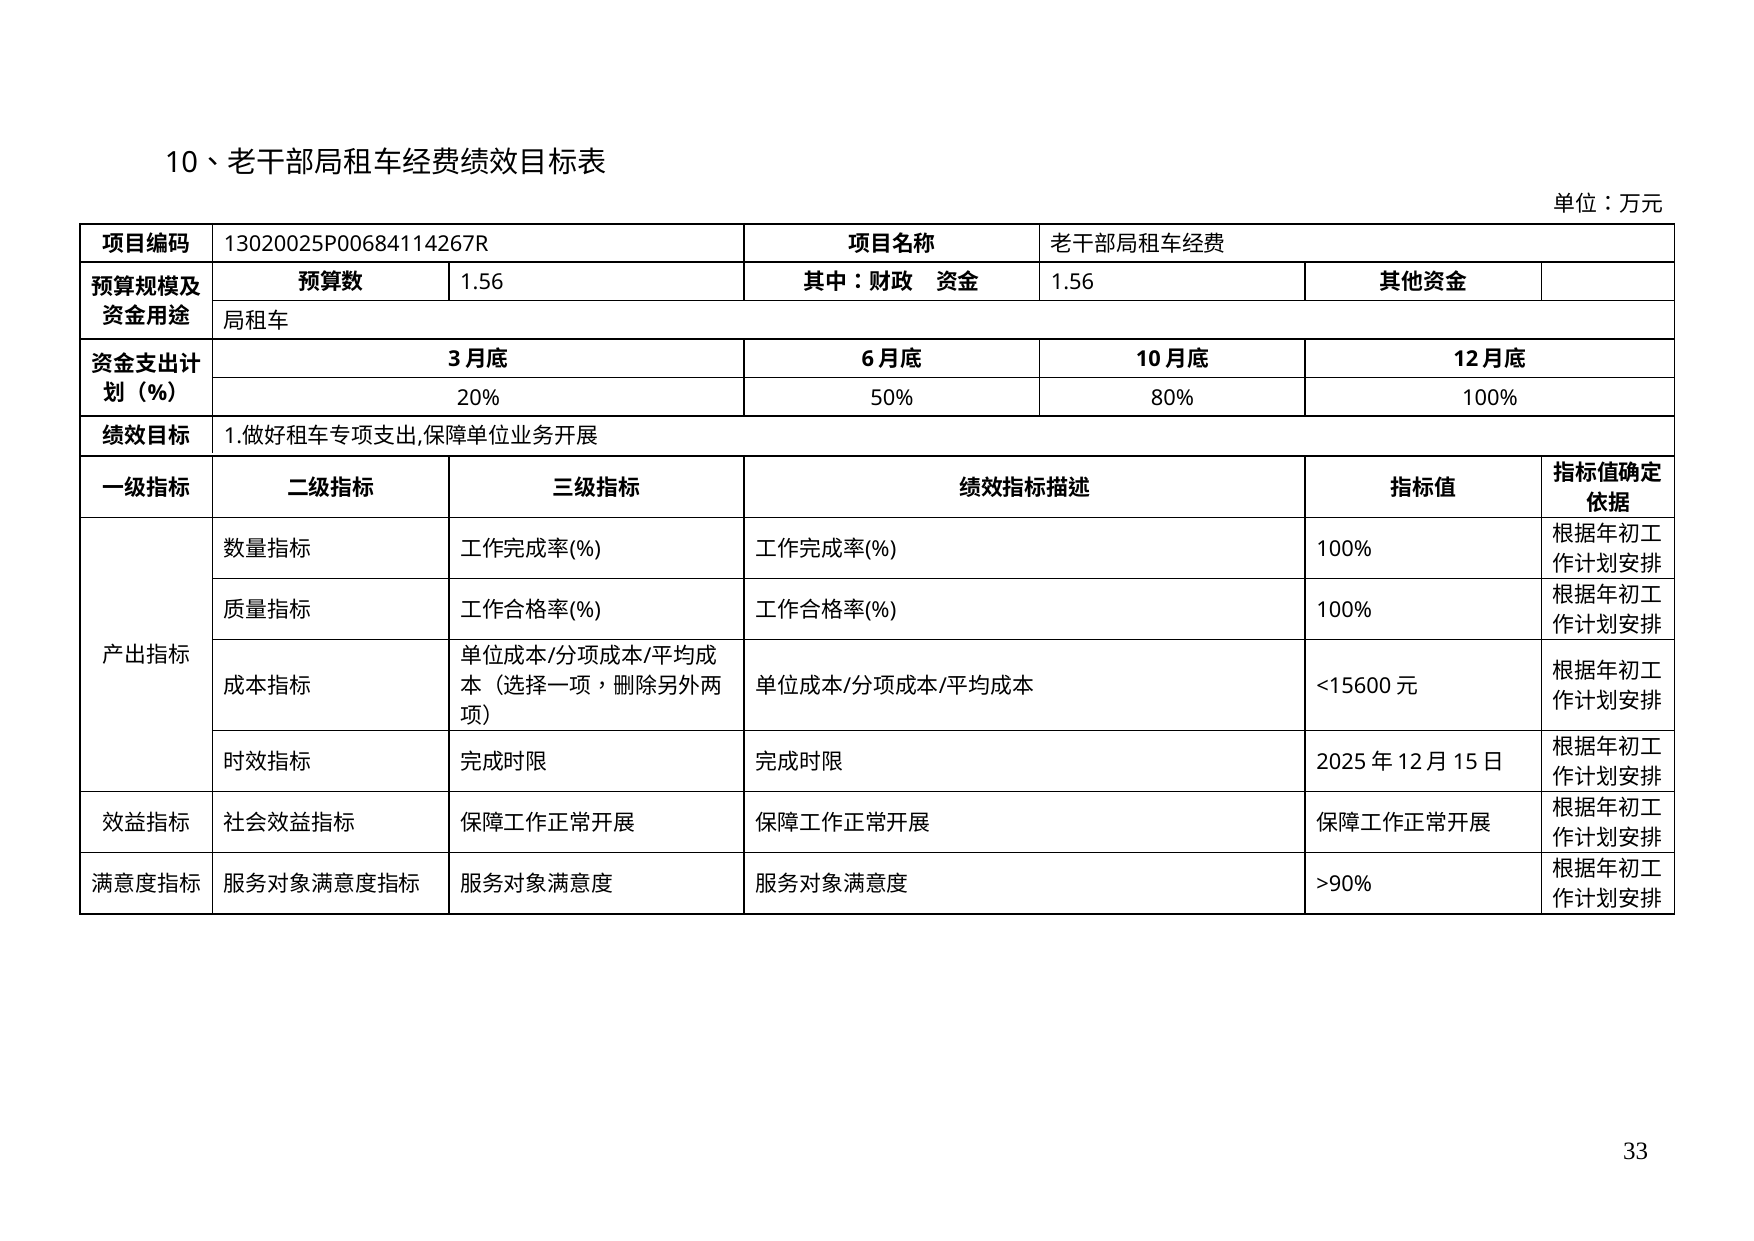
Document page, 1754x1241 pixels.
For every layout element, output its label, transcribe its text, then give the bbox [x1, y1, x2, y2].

table_cell 20% [213, 378, 743, 415]
table_cell 1.做好租车专项支出,保障单位业务开展 [213, 417, 1674, 453]
table_cell 满意度指标 [81, 853, 212, 913]
table_cell 根据年初工作计划安排 [1542, 731, 1674, 791]
table_cell 100% [1306, 518, 1541, 577]
table_cell >90% [1306, 853, 1541, 913]
table_cell 根据年初工作计划安排 [1542, 853, 1674, 913]
table_cell 预算规模及资金用途 [81, 263, 212, 338]
table_cell 其中：财政 资金 [745, 263, 1039, 300]
table_cell 13020025P00684114267R [213, 225, 743, 261]
table_cell <15600元 [1306, 640, 1541, 729]
table_cell 老干部局租车经费 [1040, 225, 1674, 261]
table_cell 6月底 [745, 340, 1039, 377]
table_cell 资金支出计划（%） [81, 340, 212, 415]
table_cell 工作完成率(%) [450, 518, 743, 577]
table_cell 根据年初工作计划安排 [1542, 518, 1674, 577]
table_cell 质量指标 [213, 579, 448, 639]
table_cell 根据年初工作计划安排 [1542, 640, 1674, 729]
table_cell 成本指标 [213, 640, 448, 729]
table_cell 预算数 [213, 263, 448, 300]
table_cell 12月底 [1306, 340, 1674, 377]
table_cell 100% [1306, 378, 1674, 415]
table_cell 保障工作正常开展 [745, 792, 1304, 852]
table_cell 效益指标 [81, 792, 212, 852]
table_header 三级指标 [450, 457, 743, 516]
table_cell 单位成本/分项成本/平均成本（选择一项，删除另外两项） [450, 640, 743, 729]
table_cell 社会效益指标 [213, 792, 448, 852]
table_cell 服务对象满意度 [745, 853, 1304, 913]
table_cell 局租车 [213, 301, 1674, 338]
table_header 指标值 [1306, 457, 1541, 516]
table_cell 2025年12月15日 [1306, 731, 1541, 791]
table_cell 数量指标 [213, 518, 448, 577]
table_cell 时效指标 [213, 731, 448, 791]
table_cell 3月底 [213, 340, 743, 377]
table_header 绩效指标描述 [745, 457, 1304, 516]
table_header 指标值确定依据 [1542, 457, 1674, 516]
table_cell 其他资金 [1306, 263, 1541, 300]
table_cell 保障工作正常开展 [450, 792, 743, 852]
table_cell 绩效目标 [81, 417, 212, 453]
table_cell 工作合格率(%) [450, 579, 743, 639]
table_cell 根据年初工作计划安排 [1542, 579, 1674, 639]
table_cell 1.56 [1040, 263, 1304, 300]
table_cell 工作完成率(%) [745, 518, 1304, 577]
table_cell 服务对象满意度指标 [213, 853, 448, 913]
table_cell [1542, 263, 1674, 300]
table_cell 完成时限 [745, 731, 1304, 791]
table_cell 50% [745, 378, 1039, 415]
table_cell 服务对象满意度 [450, 853, 743, 913]
table_cell 工作合格率(%) [745, 579, 1304, 639]
table_cell 1.56 [450, 263, 743, 300]
table_cell 项目名称 [745, 225, 1039, 261]
table_cell 80% [1040, 378, 1304, 415]
table_header 单位：万元 [81, 183, 1674, 223]
table_cell 项目编码 [81, 225, 212, 261]
text 10、老干部局租车经费绩效目标表 [106, 142, 1648, 181]
table_header 一级指标 [81, 457, 212, 516]
table_cell 完成时限 [450, 731, 743, 791]
table_cell 单位成本/分项成本/平均成本 [745, 640, 1304, 729]
table_cell 保障工作正常开展 [1306, 792, 1541, 852]
table_header 二级指标 [213, 457, 448, 516]
table_cell 产出指标 [81, 518, 212, 791]
table_cell 根据年初工作计划安排 [1542, 792, 1674, 852]
table_cell 10月底 [1040, 340, 1304, 377]
table_cell 100% [1306, 579, 1541, 639]
